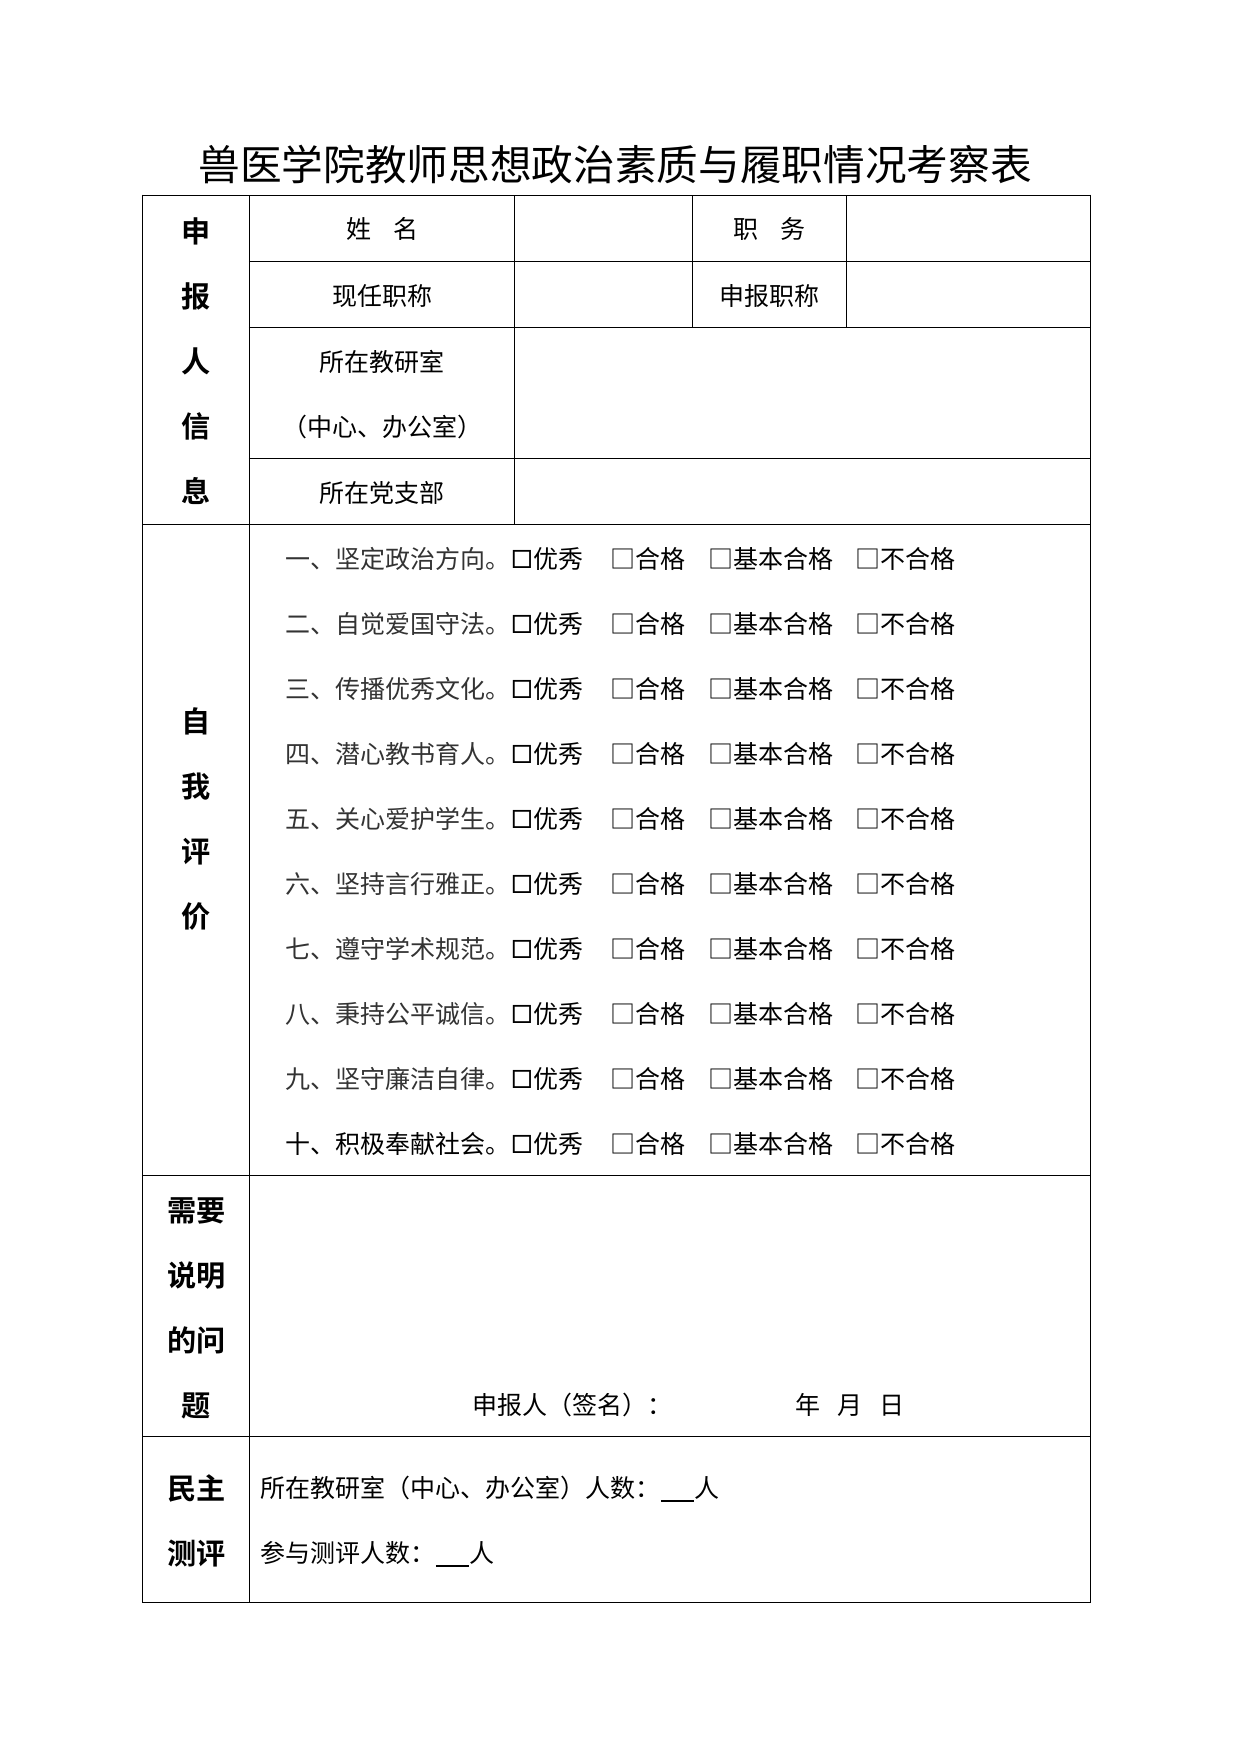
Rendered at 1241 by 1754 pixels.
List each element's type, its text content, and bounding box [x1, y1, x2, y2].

table_cell 申报职称 [693, 262, 846, 327]
table_cell [515, 262, 692, 327]
table_cell [515, 328, 1090, 458]
table_cell 自 我 评 价 [143, 525, 249, 1175]
table_cell 需要说明的问题 [143, 1176, 249, 1436]
table_cell 所在党支部 [250, 459, 514, 524]
table_cell 民主 测评 结果 [143, 1437, 249, 1602]
table_cell 申报人（签名）： 年 月 日 [250, 1176, 1090, 1436]
table_header 姓 名 [250, 196, 514, 261]
table_cell [847, 262, 1090, 327]
table_header [515, 196, 692, 261]
table_header 职 务 [693, 196, 846, 261]
table_cell 所在教研室 （中心、办公室） [250, 328, 514, 458]
table_cell [515, 459, 1090, 524]
table_cell 一、坚定政治方向。优秀 □合格 □基本合格 □不合格 二、自觉爱国守法。优秀 □合格 □基本合格 □不合格 三、传播优秀文化。优秀 □合格 □基本合格 □不合格 四、潜心教书育人。优秀 □合格 □基本合格 □不合格 五、关心爱护学生。优秀 □合格 □基本合格 □不合格 六、坚持言行雅正。优秀 □合格 □基本合格 □不合格 七、遵守学术规范。优秀 □合格 □基本合格 □不合格 八、秉持公平诚信。优秀 □合格 □基本合格 □不合格 九、坚守廉洁自律。优秀 □合格 □基本合格 □不合格 十、积极奉献社会。优秀 □合格 □基本合格 □不合格 [250, 525, 1090, 1175]
table_header 申 报 人 信 息 [143, 196, 249, 524]
table_header [847, 196, 1090, 261]
text 兽医学院教师思想政治素质与履职情况考察表 [158, 129, 1071, 194]
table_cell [250, 1437, 1090, 1602]
table_cell 现任职称 [250, 262, 514, 327]
